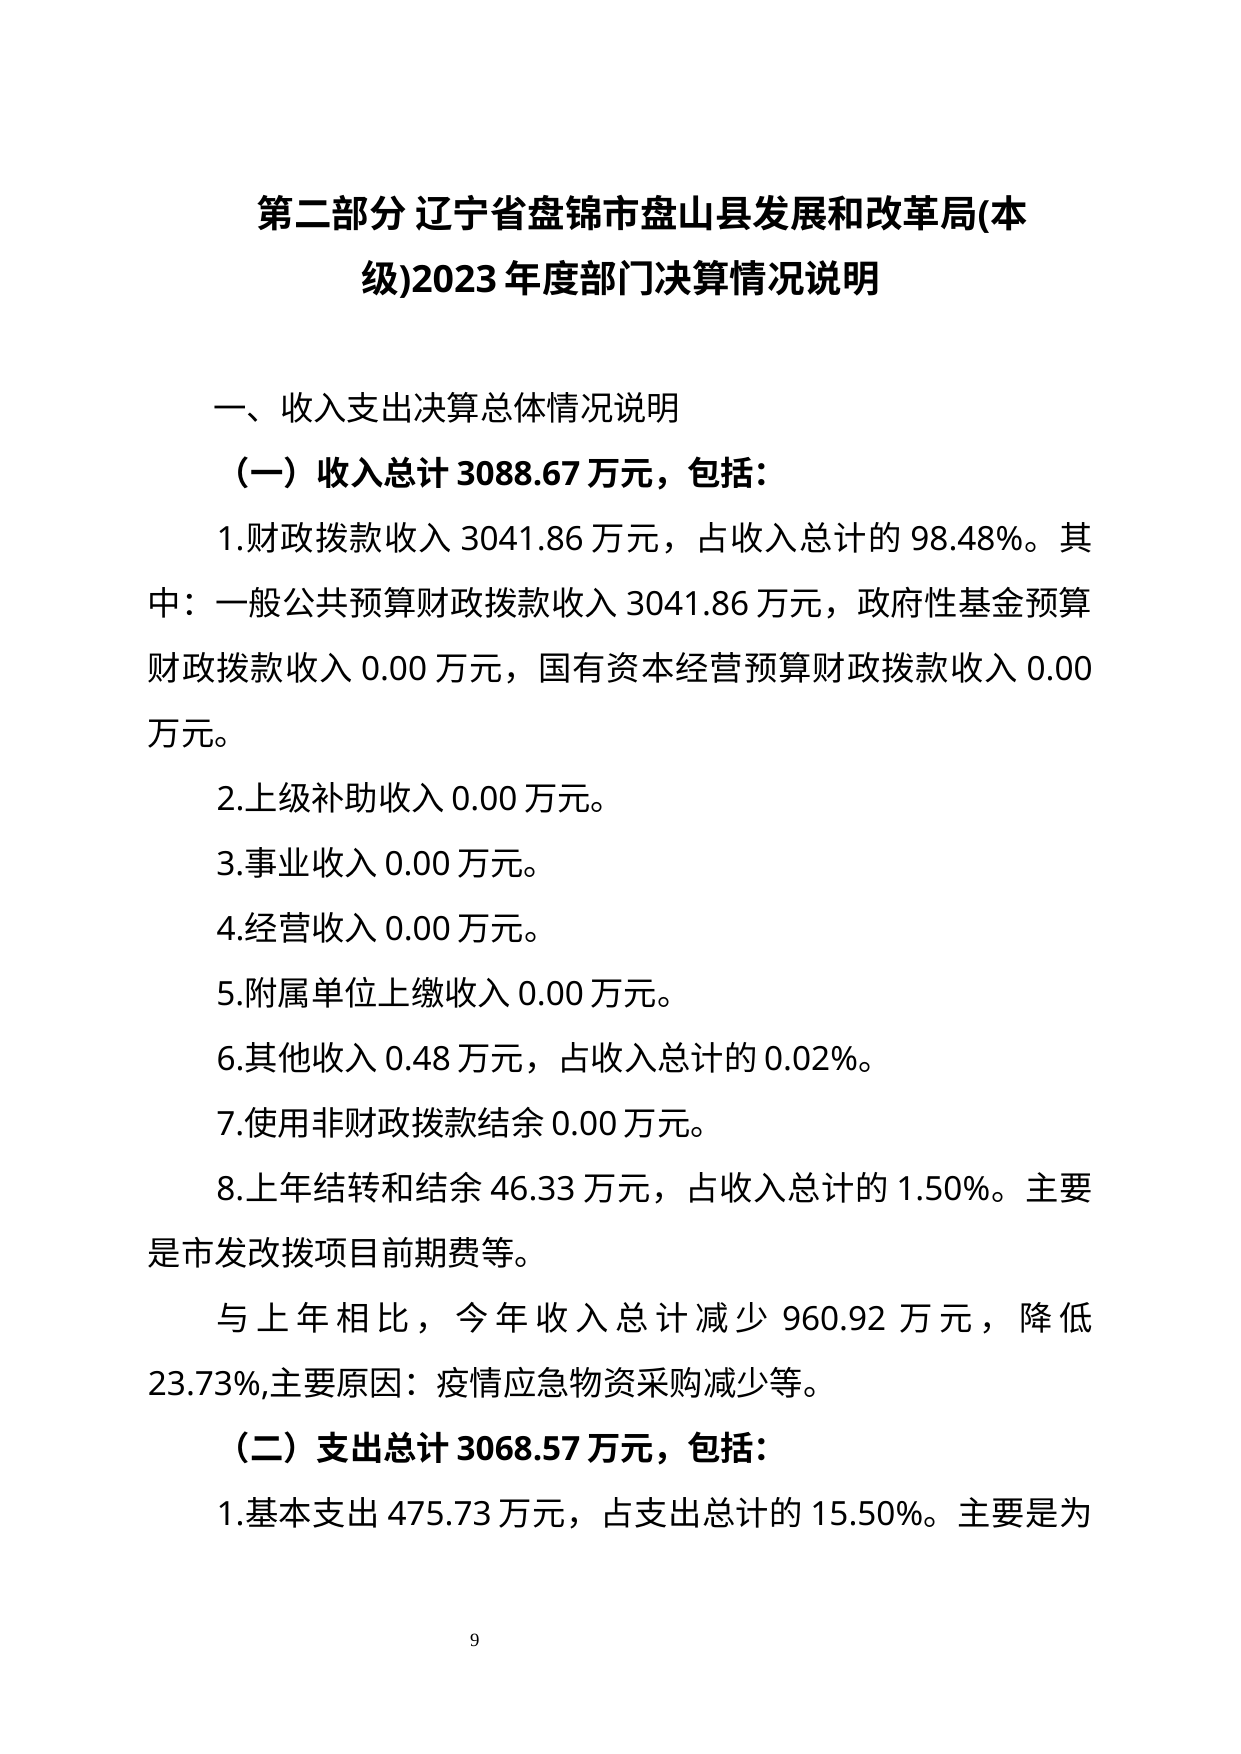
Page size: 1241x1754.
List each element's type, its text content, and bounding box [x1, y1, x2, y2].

text 6.其他收入0.48万元，占收入总计的0.02%。 [148, 1023, 1092, 1088]
text 3.事业收入0.00万元。 [148, 828, 1092, 893]
text 1.财政拨款收入3041.86万元，占收入总计的98.48%。其中：一般公共预算财政拨款收入3041.86万元，政府性基金预算财政拨款收入0.00万元，国有资本经营预算财政拨款收入0.00万元。 [148, 503, 1092, 763]
text 2.上级补助收入0.00万元。 [148, 763, 1092, 828]
text 8.上年结转和结余46.33万元，占收入总计的1.50%。主要是市发改拨项目前期费等。 [148, 1153, 1092, 1283]
text （二）支出总计3068.57万元，包括： [148, 1413, 1092, 1478]
text 第二部分 辽宁省盘锦市盘山县发展和改革局(本级)2023年度部门决算情况说明 [148, 178, 1092, 308]
text 一、收入支出决算总体情况说明 [148, 373, 1092, 438]
text 7.使用非财政拨款结余0.00万元。 [148, 1088, 1092, 1153]
text 5.附属单位上缴收入0.00万元。 [148, 958, 1092, 1023]
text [148, 1478, 1092, 1543]
text 与上年相比，今年收入总计减少960.92万元，降低23.73%,主要原因：疫情应急物资采购减少等。 [148, 1283, 1092, 1413]
text 4.经营收入0.00万元。 [148, 893, 1092, 958]
text （一）收入总计3088.67万元，包括： [148, 438, 1092, 503]
